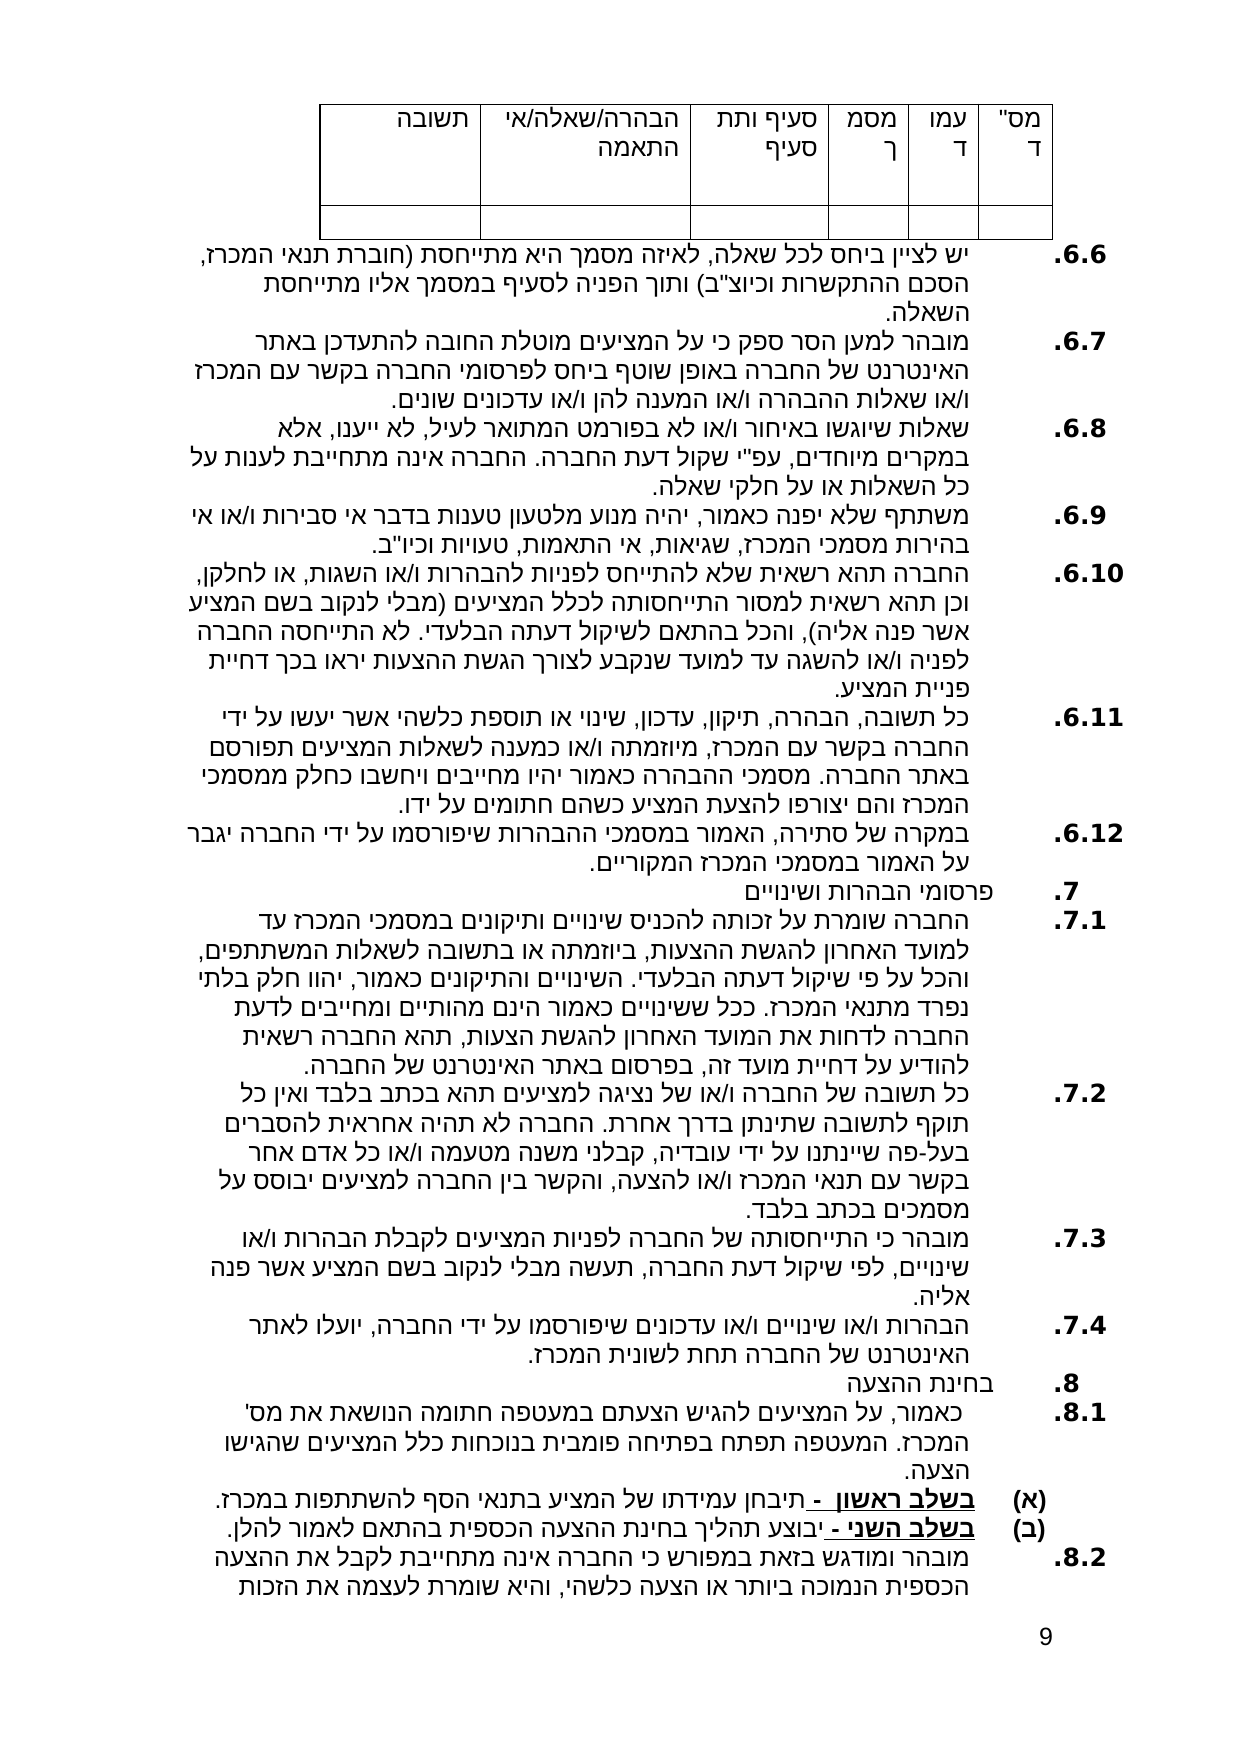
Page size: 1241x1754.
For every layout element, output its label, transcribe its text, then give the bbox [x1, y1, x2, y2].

list במקרה של סתירה, האמור במסמכי ההבהרות שיפורסמו על ידי החברה יגבר על האמור במסמכי המכרז המקוריים. [187, 819, 1053, 877]
list בשלב השני - יבוצע תהליך בחינת ההצעה הכספית בהתאם לאמור להלן. [187, 1514, 1013, 1542]
table_header עמוד [909, 105, 978, 205]
table_header סעיף ותת סעיף [691, 105, 828, 205]
list פרסומי הבהרות ושינויים [187, 877, 1053, 906]
table_cell [321, 206, 480, 239]
table_cell [909, 206, 978, 239]
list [187, 1542, 1053, 1601]
list כל תשובה של החברה ו/או של נציגה למציעים תהא בכתב בלבד ואין כל תוקף לתשובה שתינתן בדרך אחרת. החברה לא תהיה אחראית להסברים בעל-פה שיינתנו על ידי עובדיה, קבלני משנה מטעמה ו/או כל אדם אחר בקשר עם תנאי המכרז ו/או להצעה, והקשר בין החברה למציעים יבוסס על מסמכים בכתב בלבד. [187, 1079, 1053, 1224]
list בשלב ראשון - תיבחן עמידתו של המציע בתנאי הסף להשתתפות במכרז. [187, 1485, 1013, 1514]
list מובהר למען הסר ספק כי על המציעים מוטלת החובה להתעדכן באתר האינטרנט של החברה באופן שוטף ביחס לפרסומי החברה בקשר עם המכרז ו/או שאלות ההבהרה ו/או המענה להן ו/או עדכונים שונים. [187, 327, 1053, 414]
table_header מס"ד [979, 105, 1052, 205]
list החברה תהא רשאית שלא להתייחס לפניות להבהרות ו/או השגות, או לחלקן, וכן תהא רשאית למסור התייחסותה לכלל המציעים (מבלי לנקוב בשם המציע אשר פנה אליה), והכל בהתאם לשיקול דעתה הבלעדי. לא התייחסה החברה לפניה ו/או להשגה עד למועד שנקבע לצורך הגשת ההצעות יראו בכך דחיית פניית המציע. [187, 559, 1053, 703]
table_header תשובה [321, 105, 480, 205]
table_cell [481, 206, 690, 239]
list יש לציין ביחס לכל שאלה, לאיזה מסמך היא מתייחסת (חוברת תנאי המכרז, הסכם ההתקשרות וכיוצ"ב) ותוך הפניה לסעיף במסמך אליו מתייחסת השאלה. [187, 240, 1053, 327]
list החברה שומרת על זכותה להכניס שינויים ותיקונים במסמכי המכרז עד למועד האחרון להגשת ההצעות, ביוזמתה או בתשובה לשאלות המשתתפים, והכל על פי שיקול דעתה הבלעדי. השינויים והתיקונים כאמור, יהוו חלק בלתי נפרד מתנאי המכרז. ככל ששינויים כאמור הינם מהותיים ומחייבים לדעת החברה לדחות את המועד האחרון להגשת הצעות, תהא החברה רשאית להודיע על דחיית מועד זה, בפרסום באתר האינטרנט של החברה. [187, 906, 1053, 1079]
list מובהר כי התייחסותה של החברה לפניות המציעים לקבלת הבהרות ו/או שינויים, לפי שיקול דעת החברה, תעשה מבלי לנקוב בשם המציע אשר פנה אליה. [187, 1224, 1053, 1311]
list שאלות שיוגשו באיחור ו/או לא בפורמט המתואר לעיל, לא ייענו, אלא במקרים מיוחדים, עפ"י שקול דעת החברה. החברה אינה מתחייבת לענות על כל השאלות או על חלקי שאלה. [187, 414, 1053, 501]
list כל תשובה, הבהרה, תיקון, עדכון, שינוי או תוספת כלשהי אשר יעשו על ידי החברה בקשר עם המכרז, מיוזמתה ו/או כמענה לשאלות המציעים תפורסם באתר החברה. מסמכי ההבהרה כאמור יהיו מחייבים ויחשבו כחלק ממסמכי המכרז והם יצורפו להצעת המציע כשהם חתומים על ידו. [187, 703, 1053, 819]
table_cell [829, 206, 908, 239]
list כאמור, על המציעים להגיש הצעתם במעטפה חתומה הנושאת את מס' המכרז. המעטפה תפתח בפתיחה פומבית בנוכחות כלל המציעים שהגישו הצעה. [187, 1398, 1053, 1485]
table_header מסמך [829, 105, 908, 205]
table_cell [691, 206, 828, 239]
table_cell [979, 206, 1052, 239]
list בחינת ההצעה [187, 1369, 1053, 1398]
list הבהרות ו/או שינויים ו/או עדכונים שיפורסמו על ידי החברה, יועלו לאתר האינטרנט של החברה תחת לשונית המכרז. [187, 1311, 1053, 1369]
table_header הבהרה/שאלה/אי התאמה [481, 105, 690, 205]
list משתתף שלא יפנה כאמור, יהיה מנוע מלטעון טענות בדבר אי סבירות ו/או אי בהירות מסמכי המכרז, שגיאות, אי התאמות, טעויות וכיו"ב. [187, 501, 1053, 559]
